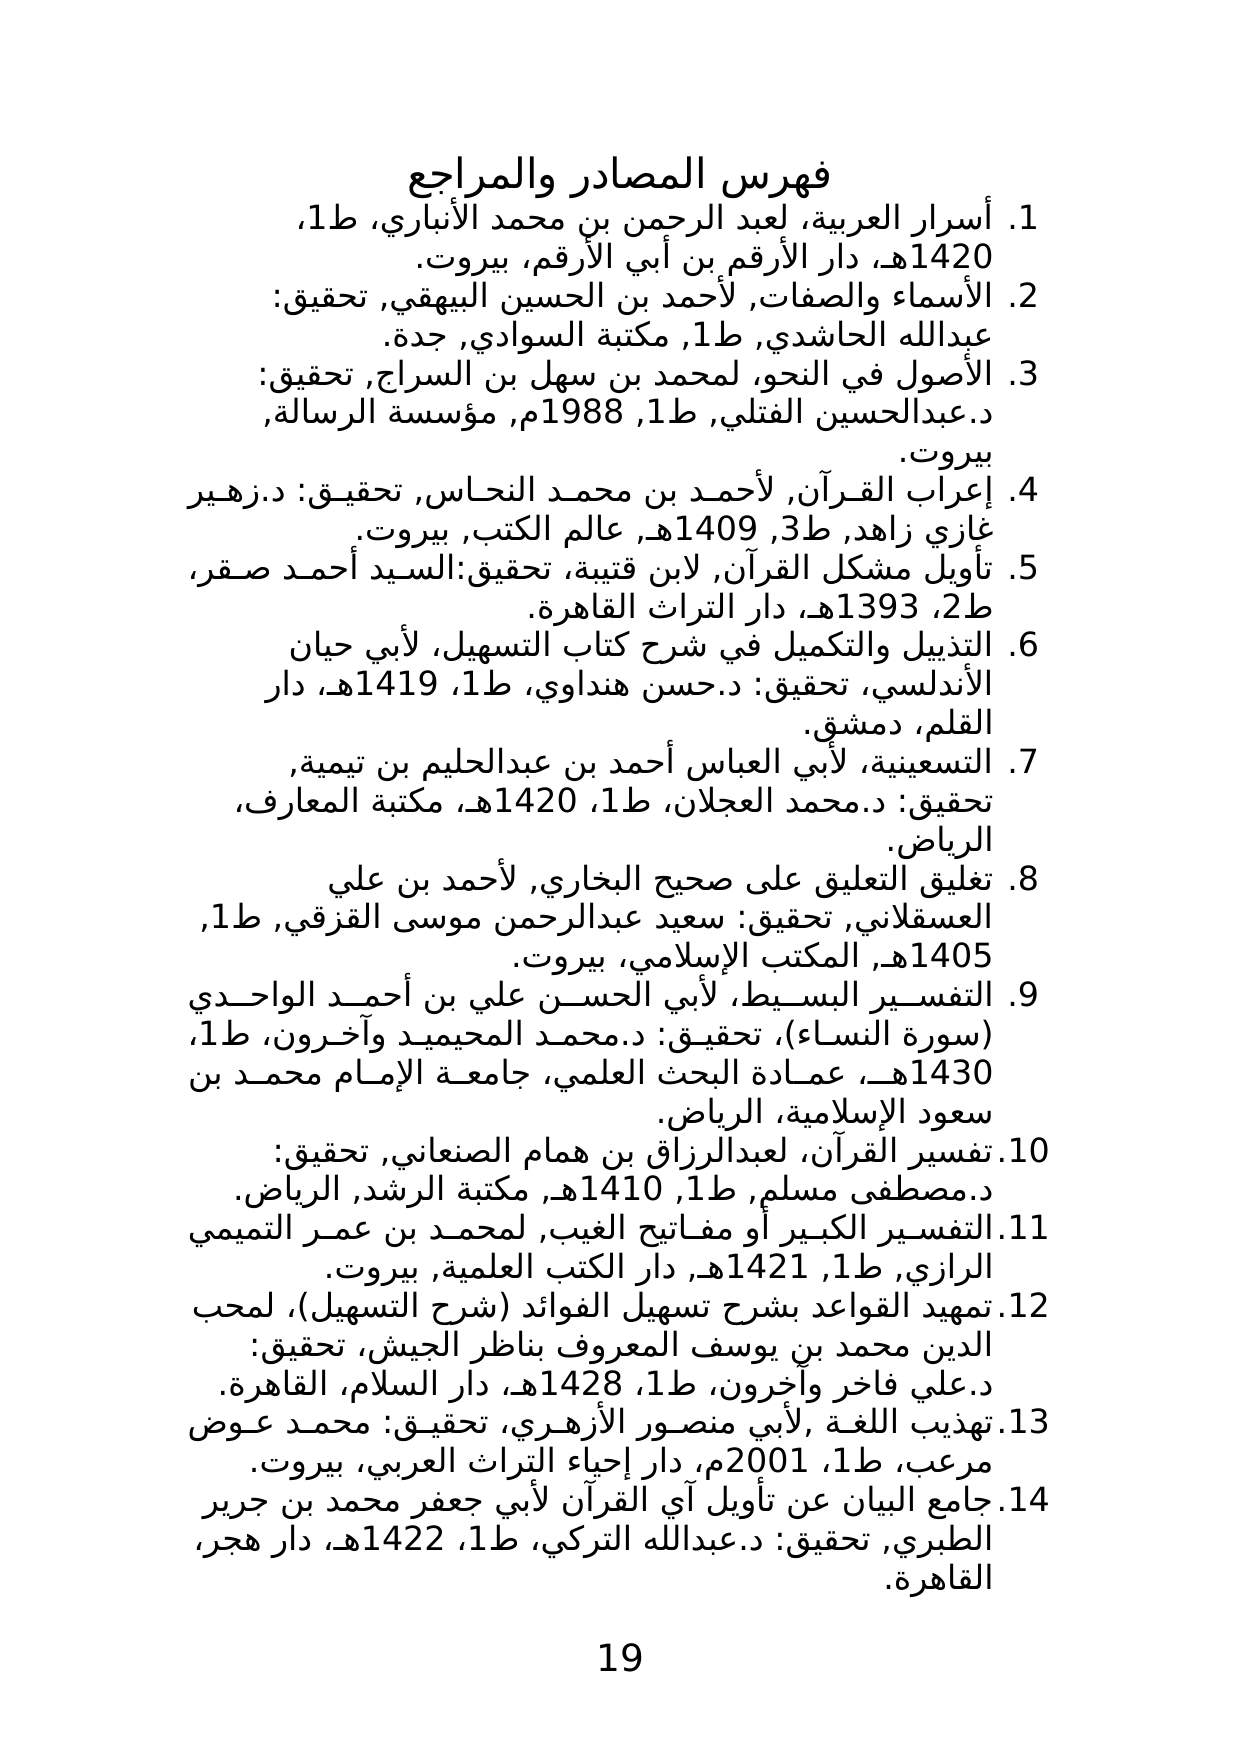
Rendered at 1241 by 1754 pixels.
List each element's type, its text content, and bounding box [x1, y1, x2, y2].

list أسرار العربية، لعبد الرحمن بن محمد الأنباري، ط1، 1420هـ، دار الأرقم بن أبي الأرقم، بيروت. [187, 198, 1023, 276]
list تأويل مشكل القرآن, لابن قتيبة، تحقيق:السيد أحمد صقر، ط2، 1393هـ، دار التراث القاهرة. [187, 548, 1023, 626]
list جامع البيان عن تأويل آي القرآن لأبي جعفر محمد بن جرير الطبري, تحقيق: د.عبدالله التركي، ط1، 1422هـ، دار هجر، القاهرة. [187, 1481, 1023, 1597]
list تهذيب اللغة ,لأبي منصور الأزهري، تحقيق: محمد عوض مرعب، ط1، 2001م، دار إحياء التراث العربي، بيروت. [187, 1403, 1023, 1481]
list الأصول في النحو، لمحمد بن سهل بن السراج, تحقيق: د.عبدالحسين الفتلي, ط1, 1988م, مؤسسة الرسالة, بيروت. [187, 354, 1023, 471]
subtitle فهرس المصادر والمراجع [187, 150, 1053, 198]
list تمهيد القواعد بشرح تسهيل الفوائد (شرح التسهيل)، لمحب الدين محمد بن يوسف المعروف بناظر الجيش، تحقيق: د.علي فاخر وآخرون، ط1، 1428هـ، دار السلام، القاهرة. [187, 1286, 1023, 1403]
list إعراب القرآن, لأحمد بن محمد النحاس, تحقيق: د.زهير غازي زاهد, ط3, 1409هـ, عالم الكتب, بيروت. [187, 471, 1023, 548]
list التفسير البسيط، لأبي الحسن علي بن أحمد الواحدي (سورة النساء)، تحقيق: د.محمد المحيميد وآخرون، ط1، 1430هـ، عمادة البحث العلمي، جامعة الإمام محمد بن سعود الإسلامية، الرياض. [187, 976, 1023, 1131]
list تغليق التعليق على صحيح البخاري, لأحمد بن علي العسقلاني, تحقيق: سعيد عبدالرحمن موسى القزقي, ط1, 1405هـ, المكتب الإسلامي، بيروت. [187, 859, 1023, 976]
list التسعينية، لأبي العباس أحمد بن عبدالحليم بن تيمية, تحقيق: د.محمد العجلان، ط1، 1420هـ، مكتبة المعارف، الرياض. [187, 742, 1023, 859]
list الأسماء والصفات, لأحمد بن الحسين البيهقي, تحقيق: عبدالله الحاشدي, ط1, مكتبة السوادي, جدة. [187, 276, 1023, 354]
list تفسير القرآن، لعبدالرزاق بن همام الصنعاني, تحقيق: د.مصطفى مسلم, ط1, 1410هـ, مكتبة الرشد, الرياض. [187, 1131, 1023, 1209]
list التذييل والتكميل في شرح كتاب التسهيل، لأبي حيان الأندلسي، تحقيق: د.حسن هنداوي، ط1، 1419هـ، دار القلم، دمشق. [187, 626, 1023, 742]
list التفسير الكبير أو مفاتيح الغيب, لمحمد بن عمر التميمي الرازي, ط1, 1421هـ, دار الكتب العلمية, بيروت. [187, 1209, 1023, 1286]
